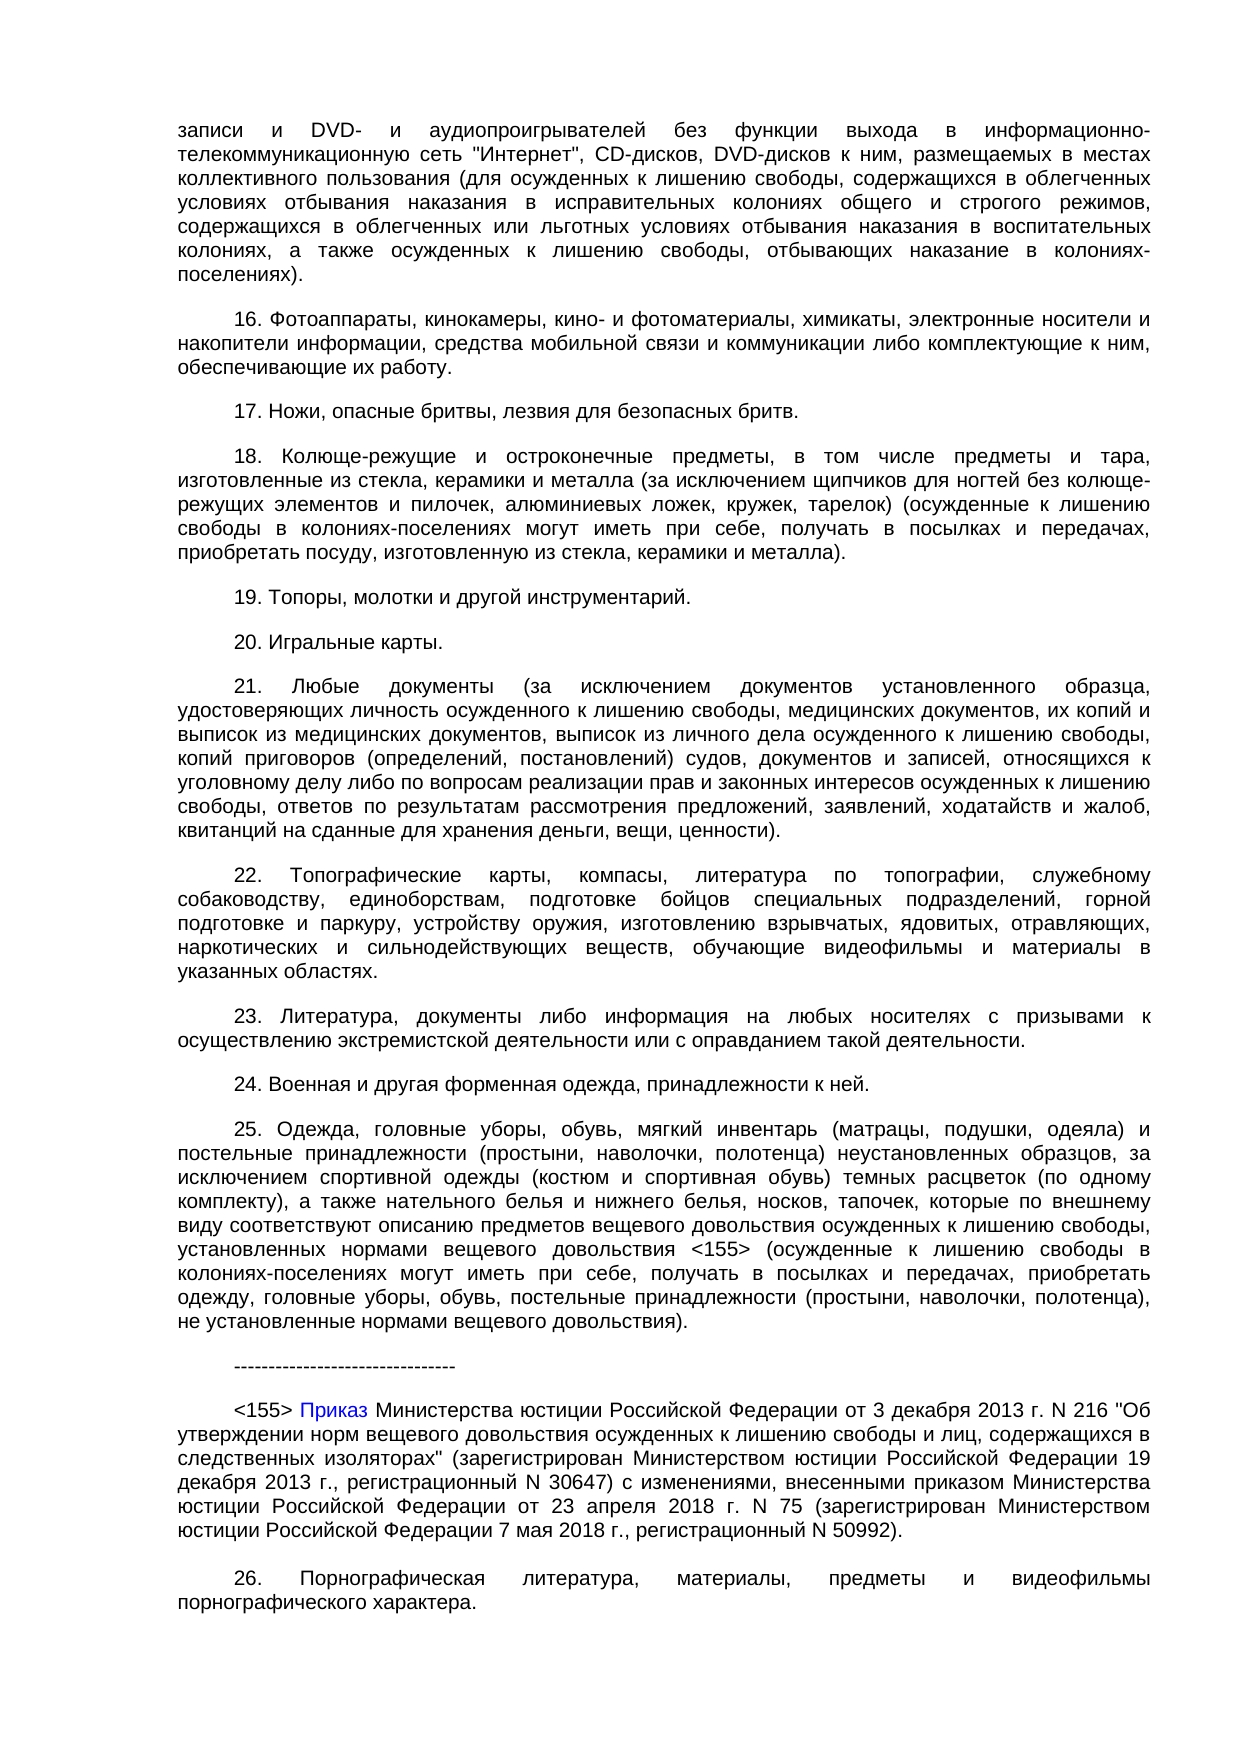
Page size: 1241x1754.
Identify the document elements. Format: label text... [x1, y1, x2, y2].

text 16. Фотоаппараты, кинокамеры, кино- и фотоматериалы, химикаты, электронные носители и накопители информации, средства мобильной связи и коммуникации либо комплектующие к ним, обеспечивающие их работу. [177, 307, 1152, 378]
text 19. Топоры, молотки и другой инструментарий. [177, 585, 1152, 609]
text 24. Военная и другая форменная одежда, принадлежности к ней. [177, 1072, 1152, 1096]
text 17. Ножи, опасные бритвы, лезвия для безопасных бритв. [177, 399, 1152, 423]
text 25. Одежда, головные уборы, обувь, мягкий инвентарь (матрацы, подушки, одеяла) и постельные принадлежности (простыни, наволочки, полотенца) неустановленных образцов, за исключением спортивной одежды (костюм и спортивная обувь) темных расцветок (по одному комплекту), а также нательного белья и нижнего белья, носков, тапочек, которые по внешнему виду соответствуют описанию предметов вещевого довольствия осужденных к лишению свободы, установленных нормами вещевого довольствия <155> (осужденные к лишению свободы в колониях-поселениях могут иметь при себе, получать в посылках и передачах, приобретать одежду, головные уборы, обувь, постельные принадлежности (простыни, наволочки, полотенца), не установленные нормами вещевого довольствия). [177, 1117, 1152, 1333]
text 20. Игральные карты. [177, 629, 1152, 653]
text 21. Любые документы (за исключением документов установленного образца, удостоверяющих личность осужденного к лишению свободы, медицинских документов, их копий и выписок из медицинских документов, выписок из личного дела осужденного к лишению свободы, копий приговоров (определений, постановлений) судов, документов и записей, относящихся к уголовному делу либо по вопросам реализации прав и законных интересов осужденных к лишению свободы, ответов по результатам рассмотрения предложений, заявлений, ходатайств и жалоб, квитанций на сданные для хранения деньги, вещи, ценности). [177, 674, 1152, 842]
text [177, 118, 1152, 286]
text -------------------------------- [177, 1353, 1152, 1377]
text <155> Приказ Министерства юстиции Российской Федерации от 3 декабря 2013 г. N 216 "Об утверждении норм вещевого довольствия осужденных к лишению свободы и лиц, содержащихся в следственных изоляторах" (зарегистрирован Министерством юстиции Российской Федерации 19 декабря 2013 г., регистрационный N 30647) с изменениями, внесенными приказом Министерства юстиции Российской Федерации от 23 апреля 2018 г. N 75 (зарегистрирован Министерством юстиции Российской Федерации 7 мая 2018 г., регистрационный N 50992). [177, 1398, 1152, 1542]
text 18. Колюще-режущие и остроконечные предметы, в том числе предметы и тара, изготовленные из стекла, керамики и металла (за исключением щипчиков для ногтей без колюще-режущих элементов и пилочек, алюминиевых ложек, кружек, тарелок) (осужденные к лишению свободы в колониях-поселениях могут иметь при себе, получать в посылках и передачах, приобретать посуду, изготовленную из стекла, керамики и металла). [177, 444, 1152, 564]
text 22. Топографические карты, компасы, литература по топографии, служебному собаководству, единоборствам, подготовке бойцов специальных подразделений, горной подготовке и паркуру, устройству оружия, изготовлению взрывчатых, ядовитых, отравляющих, наркотических и сильнодействующих веществ, обучающие видеофильмы и материалы в указанных областях. [177, 863, 1152, 983]
text 26. Порнографическая литература, материалы, предметы и видеофильмы порнографического характера. [177, 1566, 1152, 1614]
text 23. Литература, документы либо информация на любых носителях с призывами к осуществлению экстремистской деятельности или с оправданием такой деятельности. [177, 1003, 1152, 1051]
